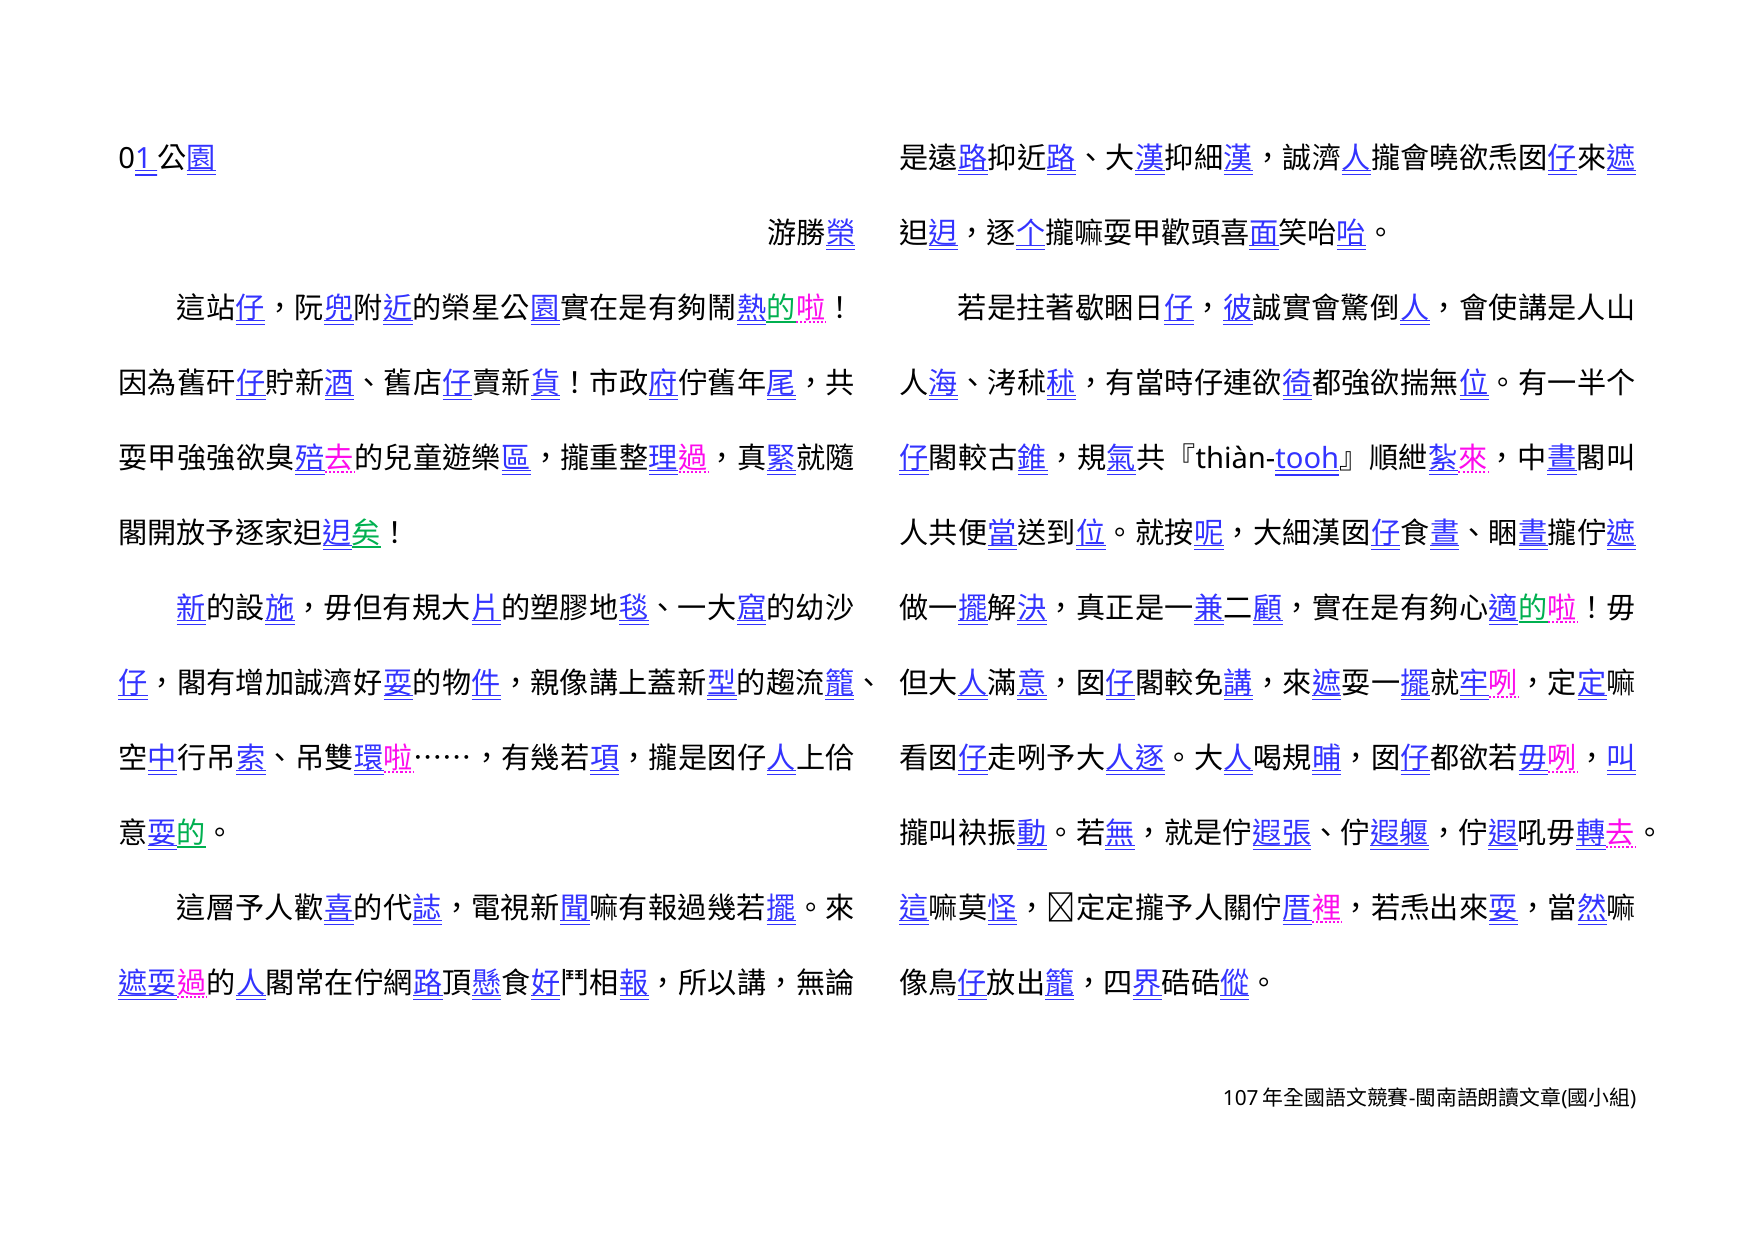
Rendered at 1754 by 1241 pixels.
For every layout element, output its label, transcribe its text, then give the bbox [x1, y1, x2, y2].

text 01公園 [118, 118, 855, 193]
text 這層予人歡喜的代誌，電視新聞嘛有報過幾若擺。來遮耍過的人閣常在佇網路頂懸食好鬥相報，所以講，無論是遠路抑近路、大漢抑細漢，誠濟人攏會曉欲𤆬囡仔來遮𨑨迌，逐个攏嘛耍甲歡頭喜面笑咍咍。 [118, 868, 855, 1018]
text 游勝榮 [118, 193, 855, 268]
text 這站仔，阮兜附近的榮星公園實在是有夠鬧熱的啦！因為舊矸仔貯新酒、舊店仔賣新貨！市政府佇舊年尾，共耍甲強強欲臭殕去的兒童遊樂區，攏重整理過，真緊就隨閣開放予逐家𨑨迌矣！ [118, 268, 855, 568]
text 新的設施，毋但有規大片的塑膠地毯、一大窟的幼沙仔，閣有增加誠濟好耍的物件，親像講上蓋新型的趨流籠、空中行吊索、吊雙環啦……，有幾若項，攏是囡仔人上佮意耍的。 [118, 568, 855, 868]
text 若是拄著歇睏日仔，彼誠實會驚倒人，會使講是人山人海、洘秫秫，有當時仔連欲徛都強欲揣無位。有一半个仔閣較古錐，規氣共『thiàn-tooh』順紲紮來，中晝閣叫人共便當送到位。就按呢，大細漢囡仔食晝、睏晝攏佇遮做一擺解決，真正是一兼二顧，實在是有夠心適的啦！毋但大人滿意，囡仔閣較免講，來遮耍一擺就牢咧，定定嘛看囡仔走咧予大人逐。大人喝規晡，囡仔都欲若毋咧，叫攏叫袂振動。若無，就是佇遐張、佇遐躽，佇遐吼毋轉去。這嘛莫怪，定定攏予人關佇厝裡，若𤆬出來耍，當然嘛像鳥仔放出籠，四界硞硞傱。 [899, 268, 1636, 1018]
text 這層予人歡喜的代誌，電視新聞嘛有報過幾若擺。來遮耍過的人閣常在佇網路頂懸食好鬥相報，所以講，無論是遠路抑近路、大漢抑細漢，誠濟人攏會曉欲𤆬囡仔來遮𨑨迌，逐个攏嘛耍甲歡頭喜面笑咍咍。 [899, 118, 1636, 268]
